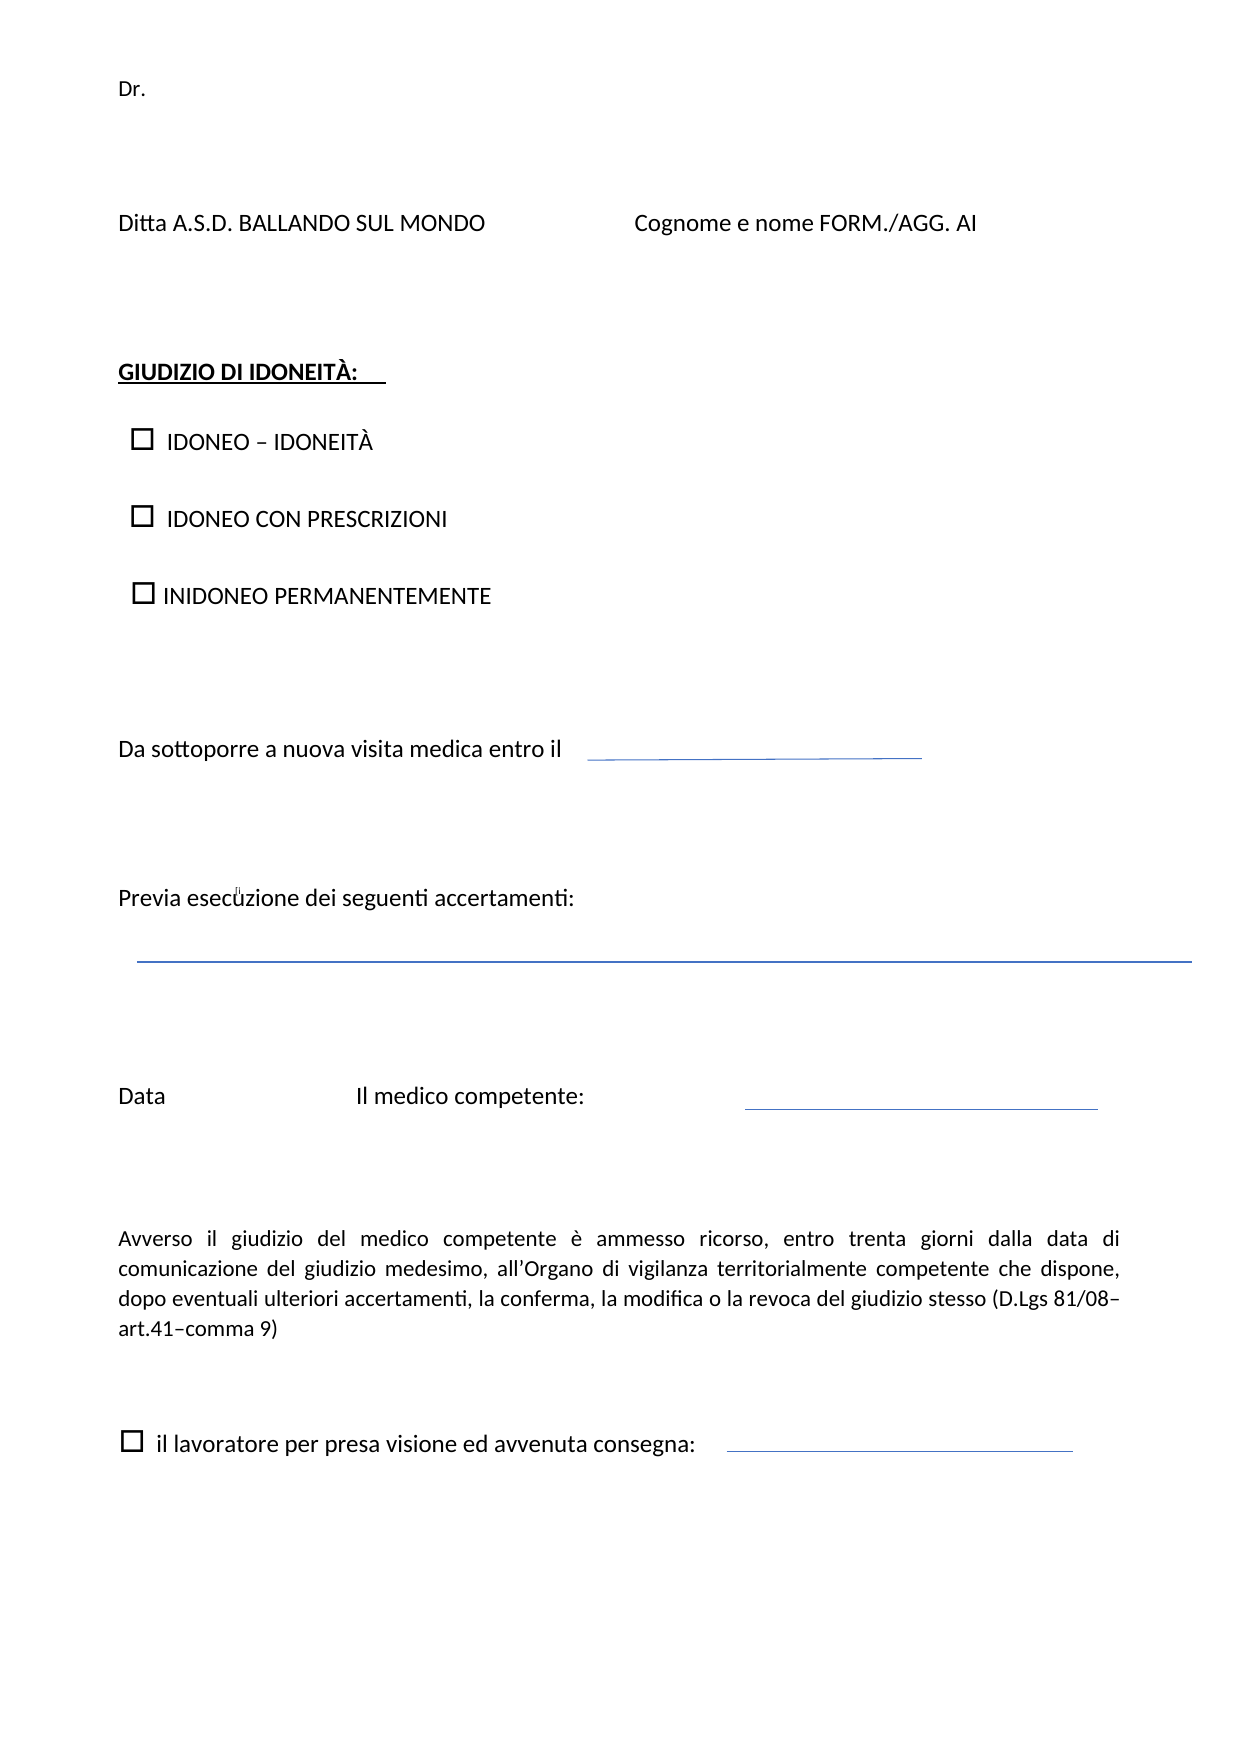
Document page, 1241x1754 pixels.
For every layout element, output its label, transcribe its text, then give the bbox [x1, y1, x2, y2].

text GIUDIZIO DI IDONEITÀ: [118, 356, 1122, 387]
text Da sottoporre a nuova visita medica entro il [118, 733, 1122, 764]
text □ INIDONEO PERMANENTEMENTE [118, 560, 1122, 616]
text Ditta A.S.D. BALLANDO SUL MONDO Cognome e nome FORM./AGG. AI [118, 207, 1122, 238]
text □ IDONEO – IDONEITÀ [118, 406, 1122, 462]
text □ IDONEO CON PRESCRIZIONI [118, 483, 1122, 539]
text Data Il medico competente: [118, 1080, 1122, 1111]
text Previa esecuzione dei seguenti accertamenti: [118, 882, 1122, 913]
text Avverso il giudizio del medico competente è ammesso ricorso, entro trenta giorni dalla data di comunicazione del giudizio medesimo, all’Organo di vigilanza territorialmente competente che dispone, dopo eventuali ulteriori accertamenti, la conferma, la modifica o la revoca del giudizio stesso (D.Lgs 81/08–art.41–comma 9) [118, 1224, 1122, 1342]
text □ il lavoratore per presa visione ed avvenuta consegna: [118, 1408, 1122, 1464]
